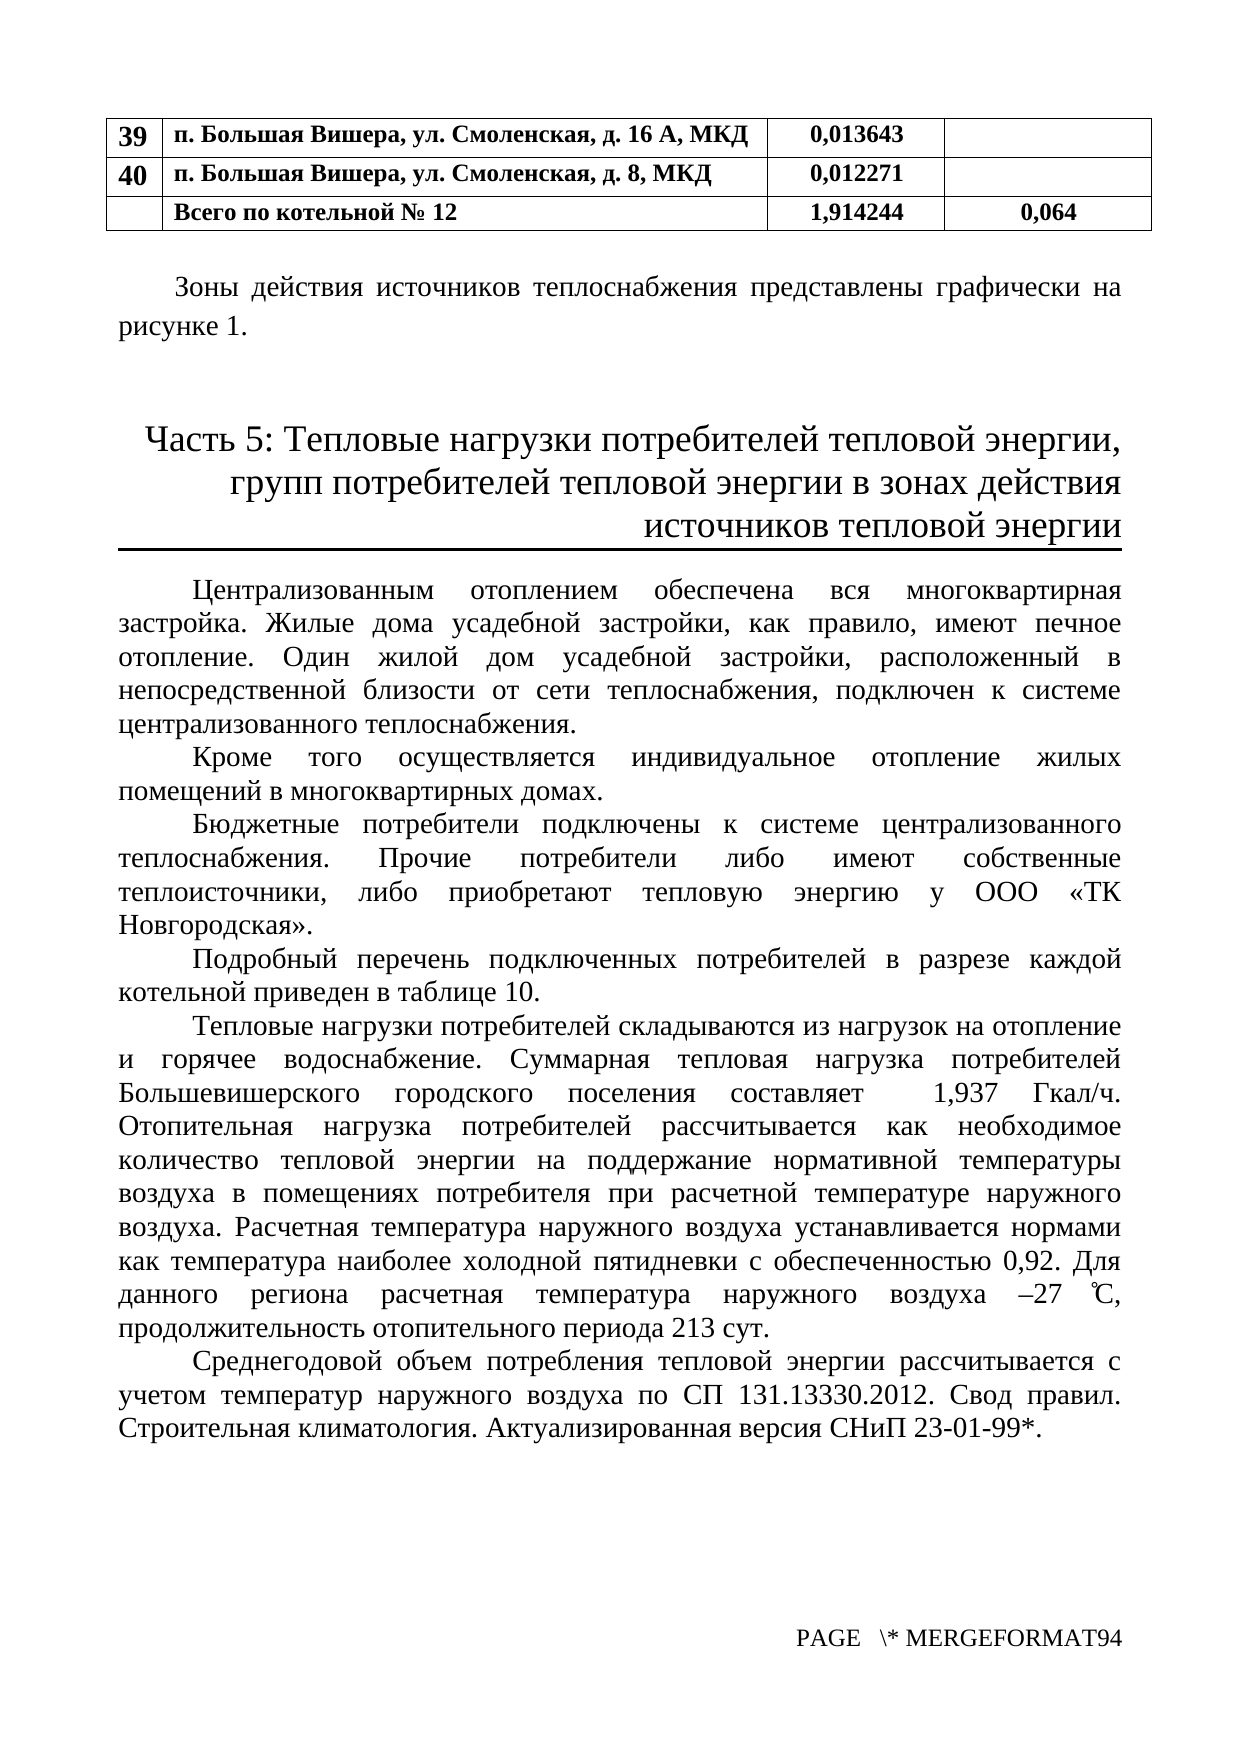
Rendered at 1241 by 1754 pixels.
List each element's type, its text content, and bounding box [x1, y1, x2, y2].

table_cell 0,012271 [768, 158, 944, 196]
text Кроме того осуществляется индивидуальное отопление жилых помещений в многоквартирных домах. [118, 739, 1122, 807]
table_cell 0,064 [945, 197, 1151, 230]
table_cell 40 [107, 158, 162, 196]
text Зоны действия источников теплоснабжения представлены графически на рисунке 1. [118, 269, 1123, 342]
text Тепловые нагрузки потребителей складываются из нагрузок на отопление и горячее водоснабжение. Суммарная тепловая нагрузка потребителей Большевишерского городского поселения составляет 1,937 Гкал/ч. Отопительная нагрузка потребителей рассчитывается как необходимое количество тепловой энергии на поддержание нормативной температуры воздуха в помещениях потребителя при расчетной температуре наружного воздуха. Расчетная температура наружного воздуха устанавливается нормами как температура наиболее холодной пятидневки с обеспеченностью 0,92. Для данного региона расчетная температура наружного воздуха –27 ̊С, продолжительность отопительного периода 213 сут. [118, 1008, 1122, 1343]
table_cell [945, 158, 1151, 196]
table_cell п. Большая Вишера, ул. Смоленская, д. 16 А, МКД [163, 119, 767, 157]
table_cell 0,013643 [768, 119, 944, 157]
text Подробный перечень подключенных потребителей в разрезе каждой котельной приведен в таблице 10. [118, 941, 1122, 1008]
text Бюджетные потребители подключены к системе централизованного теплоснабжения. Прочие потребители либо имеют собственные теплоисточники, либо приобретают тепловую энергию у ООО «ТК Новгородская». [118, 807, 1122, 941]
table_cell п. Большая Вишера, ул. Смоленская, д. 8, МКД [163, 158, 767, 196]
table_cell 39 [107, 119, 162, 157]
text Централизованным отоплением обеспечена вся многоквартирная застройка. Жилые дома усадебной застройки, как правило, имеют печное отопление. Один жилой дом усадебной застройки, расположенный в непосредственной близости от сети теплоснабжения, подключен к системе централизованного теплоснабжения. [118, 572, 1122, 739]
table_cell 1,914244 [768, 197, 944, 230]
text Среднегодовой объем потребления тепловой энергии рассчитывается с учетом температур наружного воздуха по СП 131.13330.2012. Свод правил. Строительная климатология. Актуализированная версия СНиП 23-01-99*. [118, 1343, 1122, 1444]
table_cell [945, 119, 1151, 157]
table_cell [107, 197, 162, 230]
table_cell Всего по котельной № 12 [163, 197, 767, 230]
subtitle Часть 5: Тепловые нагрузки потребителей тепловой энергии, групп потребителей тепловой энергии в зонах действия источников тепловой энергии [118, 416, 1122, 548]
